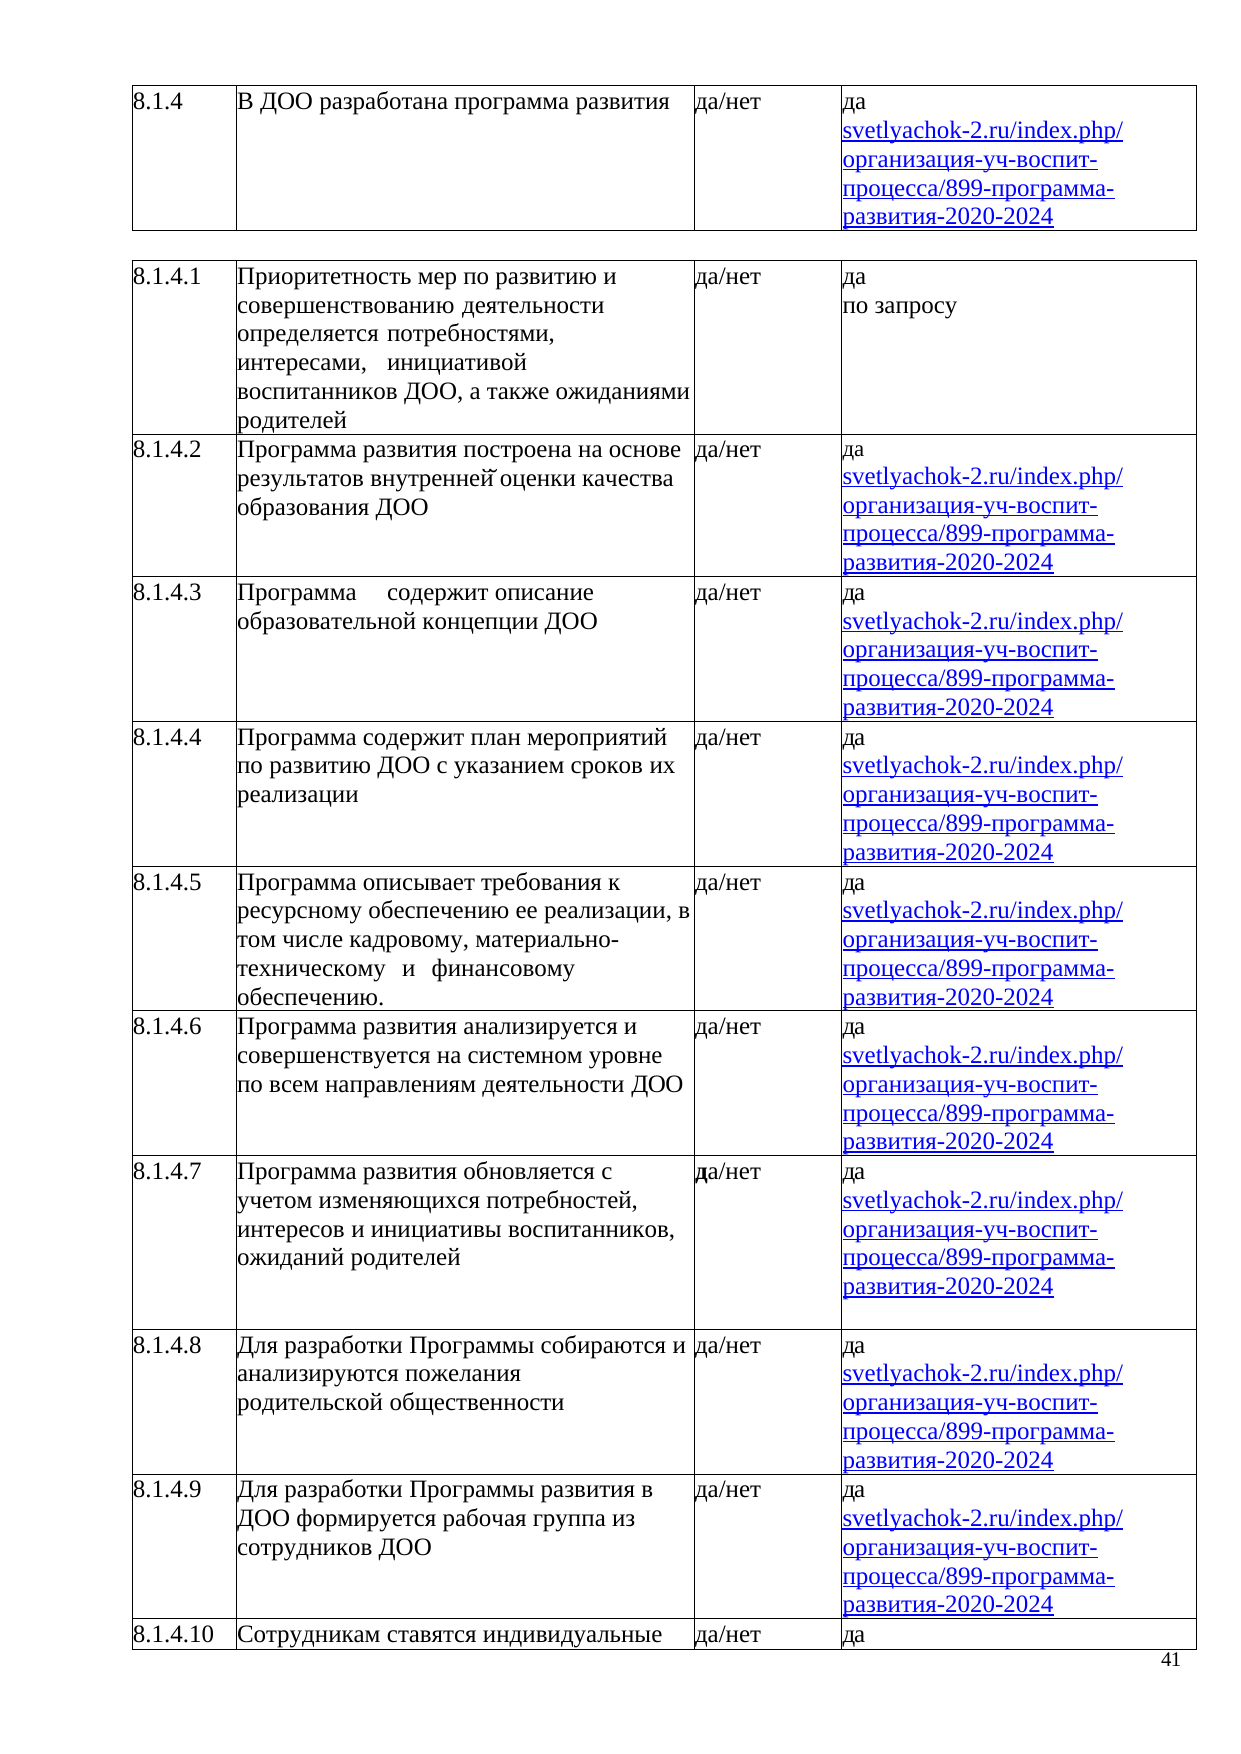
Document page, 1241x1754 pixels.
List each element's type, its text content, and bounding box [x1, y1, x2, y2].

table_header 8.1.4.1 [133, 261, 236, 433]
table_cell да/нет [695, 722, 841, 866]
table_header да/нет [695, 261, 841, 433]
table_cell 8.1.4.3 [133, 577, 236, 721]
table_cell да/нет [695, 1011, 841, 1155]
table_cell да/нет [695, 1619, 841, 1649]
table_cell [237, 1619, 694, 1649]
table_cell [842, 1619, 1196, 1649]
table_cell 8.1.4.7 [133, 1156, 236, 1329]
table_cell 8.1.4.5 [133, 867, 236, 1010]
table_cell Программа содержит описание образовательной концепции ДОО [237, 577, 694, 721]
table_cell да svetlyachok-2.ru/index.php/организация-уч-воспит-процесса/899-программа-развития-2020-2024 [842, 722, 1196, 866]
table_header Приоритетность мер по развитию и совершенствованию деятельности определяется потребностями, интересами, инициативой воспитанников ДОО, а также ожиданиями родителей [237, 261, 694, 433]
table_cell 8.1.4.6 [133, 1011, 236, 1155]
table_cell да svetlyachok-2.ru/index.php/организация-уч-воспит-процесса/899-программа-развития-2020-2024 [842, 577, 1196, 721]
table_cell да svetlyachok-2.ru/index.php/организация-уч-воспит-процесса/899-программа-развития-2020-2024 [842, 1011, 1196, 1155]
table_cell да/нет [695, 86, 841, 230]
table_cell да svetlyachok-2.ru/index.php/организация-уч-воспит-процесса/899-программа-развития-2020-2024 [842, 1156, 1196, 1329]
table_cell 8.1.4.8 [133, 1330, 236, 1473]
table_cell да/нет [695, 1475, 841, 1618]
table_cell Для разработки Программы собираются и анализируются пожелания родительской общественности [237, 1330, 694, 1473]
table_cell Для разработки Программы развития в ДОО формируется рабочая группа из сотрудников ДОО [237, 1475, 694, 1618]
table_cell да svetlyachok-2.ru/index.php/организация-уч-воспит-процесса/899-программа-развития-2020-2024 [842, 435, 1196, 576]
table_cell да/нет [695, 435, 841, 576]
table_cell 8.1.4.9 [133, 1475, 236, 1618]
table_cell Программа описывает требования к ресурсному обеспечению ее реализации, в том числе кадровому, материально- техническому и финансовому обеспечению. [237, 867, 694, 1010]
table_cell 8.1.4.10 [133, 1619, 236, 1649]
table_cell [842, 1475, 1196, 1618]
table_cell Программа развития построена на основе результатов внутренней̆ оценки качества образования ДОО [237, 435, 694, 576]
table_cell 8.1.4 [133, 86, 236, 230]
table_cell 8.1.4.2 [133, 435, 236, 576]
table_cell да/нет [695, 1330, 841, 1473]
table_cell да svetlyachok-2.ru/index.php/организация-уч-воспит-процесса/899-программа-развития-2020-2024 [842, 1330, 1196, 1473]
table_cell Программа содержит план мероприятий по развитию ДОО с указанием сроков их реализации [237, 722, 694, 866]
table_cell да svetlyachok-2.ru/index.php/организация-уч-воспит-процесса/899-программа-развития-2020-2024 [842, 867, 1196, 1010]
table_cell В ДОО разработана программа развития [237, 86, 694, 230]
table_cell да/нет [695, 867, 841, 1010]
table_cell 8.1.4.4 [133, 722, 236, 866]
table_cell Программа развития анализируется и совершенствуется на системном уровне по всем направлениям деятельности ДОО [237, 1011, 694, 1155]
table_cell да svetlyachok-2.ru/index.php/организация-уч-воспит-процесса/899-программа-развития-2020-2024 [842, 86, 1196, 230]
table_cell Программа развития обновляется с учетом изменяющихся потребностей, интересов и инициативы воспитанников, ожиданий родителей [237, 1156, 694, 1329]
table_cell да/нет [695, 1156, 841, 1329]
table_cell да/нет [695, 577, 841, 721]
table_header да по запросу [842, 261, 1196, 433]
